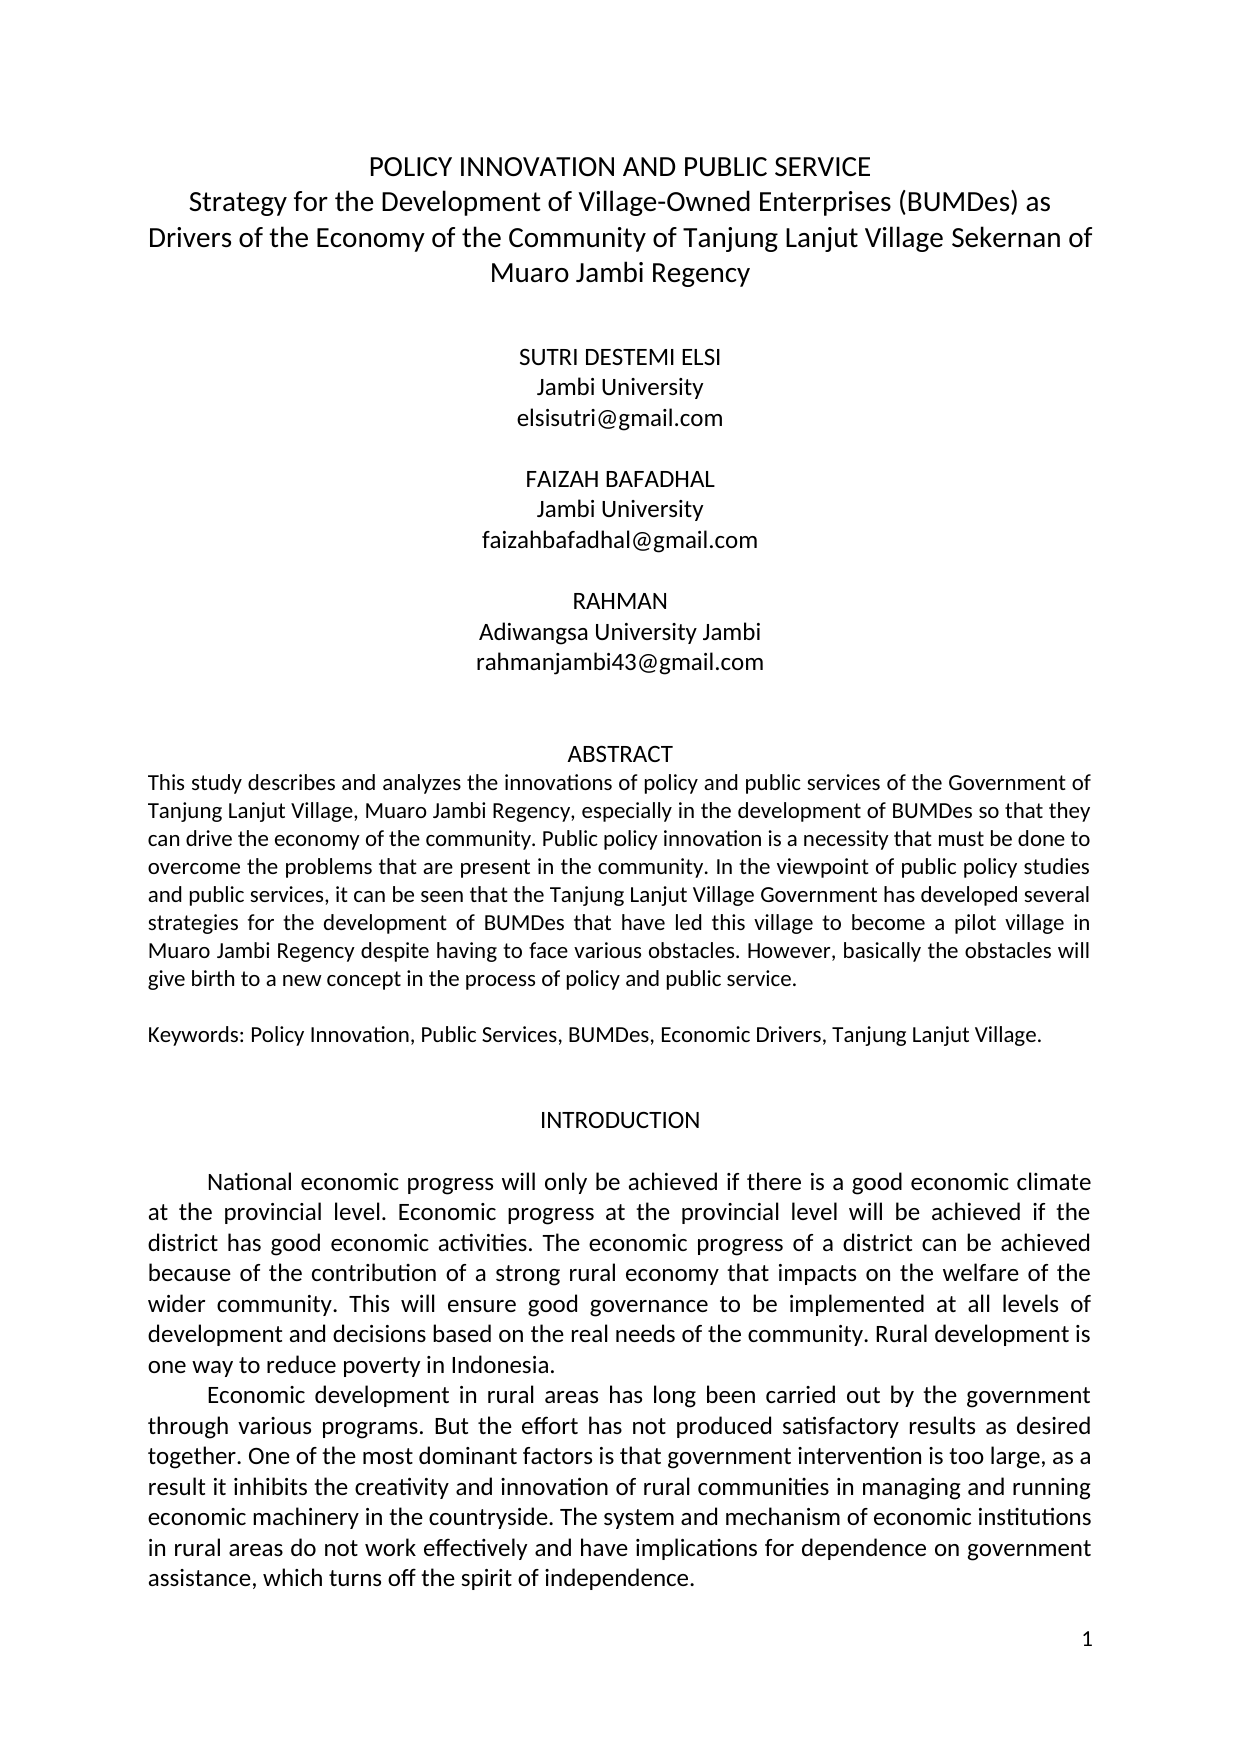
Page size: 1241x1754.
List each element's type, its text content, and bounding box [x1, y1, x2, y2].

text Jambi University [148, 372, 1092, 402]
text Economic development in rural areas has long been carried out by the government through various programs. But the effort has not produced satisfactory results as desired together. One of the most dominant factors is that government intervention is too large, as a result it inhibits the creativity and innovation of rural communities in managing and running economic machinery in the countryside. The system and mechanism of economic institutions in rural areas do not work effectively and have implications for dependence on government assistance, which turns off the spirit of independence. [148, 1379, 1092, 1593]
text Keywords: Policy Innovation, Public Services, BUMDes, Economic Drivers, Tanjung Lanjut Village. [148, 1021, 1092, 1048]
text Strategy for the Development of Village-Owned Enterprises (BUMDes) as Drivers of the Economy of the Community of Tanjung Lanjut Village Sekernan of Muaro Jambi Regency [148, 183, 1092, 290]
text rahmanjambi43@gmail.com [148, 646, 1092, 677]
text FAIZAH BAFADHAL [148, 463, 1092, 494]
text INTRODUCTION [148, 1104, 1092, 1135]
text faizahbafadhal@gmail.com [148, 524, 1092, 555]
text SUTRI DESTEMI ELSI [148, 341, 1092, 372]
text POLICY INNOVATION AND PUBLIC SERVICE [148, 148, 1092, 183]
text National economic progress will only be achieved if there is a good economic climate at the provincial level. Economic progress at the provincial level will be achieved if the district has good economic activities. The economic progress of a district can be achieved because of the contribution of a strong rural economy that impacts on the welfare of the wider community. This will ensure good governance to be implemented at all levels of development and decisions based on the real needs of the community. Rural development is one way to reduce poverty in Indonesia. [148, 1166, 1092, 1379]
text Adiwangsa University Jambi [148, 616, 1092, 646]
text RAHMAN [148, 585, 1092, 616]
text Jambi University [148, 494, 1092, 524]
text ABSTRACT [148, 738, 1092, 768]
text elsisutri@gmail.com [148, 402, 1092, 433]
text This study describes and analyzes the innovations of policy and public services of the Government of Tanjung Lanjut Village, Muaro Jambi Regency, especially in the development of BUMDes so that they can drive the economy of the community. Public policy innovation is a necessity that must be done to overcome the problems that are present in the community. In the viewpoint of public policy studies and public services, it can be seen that the Tanjung Lanjut Village Government has developed several strategies for the development of BUMDes that have led this village to become a pilot village in Muaro Jambi Regency despite having to face various obstacles. However, basically the obstacles will give birth to a new concept in the process of policy and public service. [148, 768, 1092, 992]
